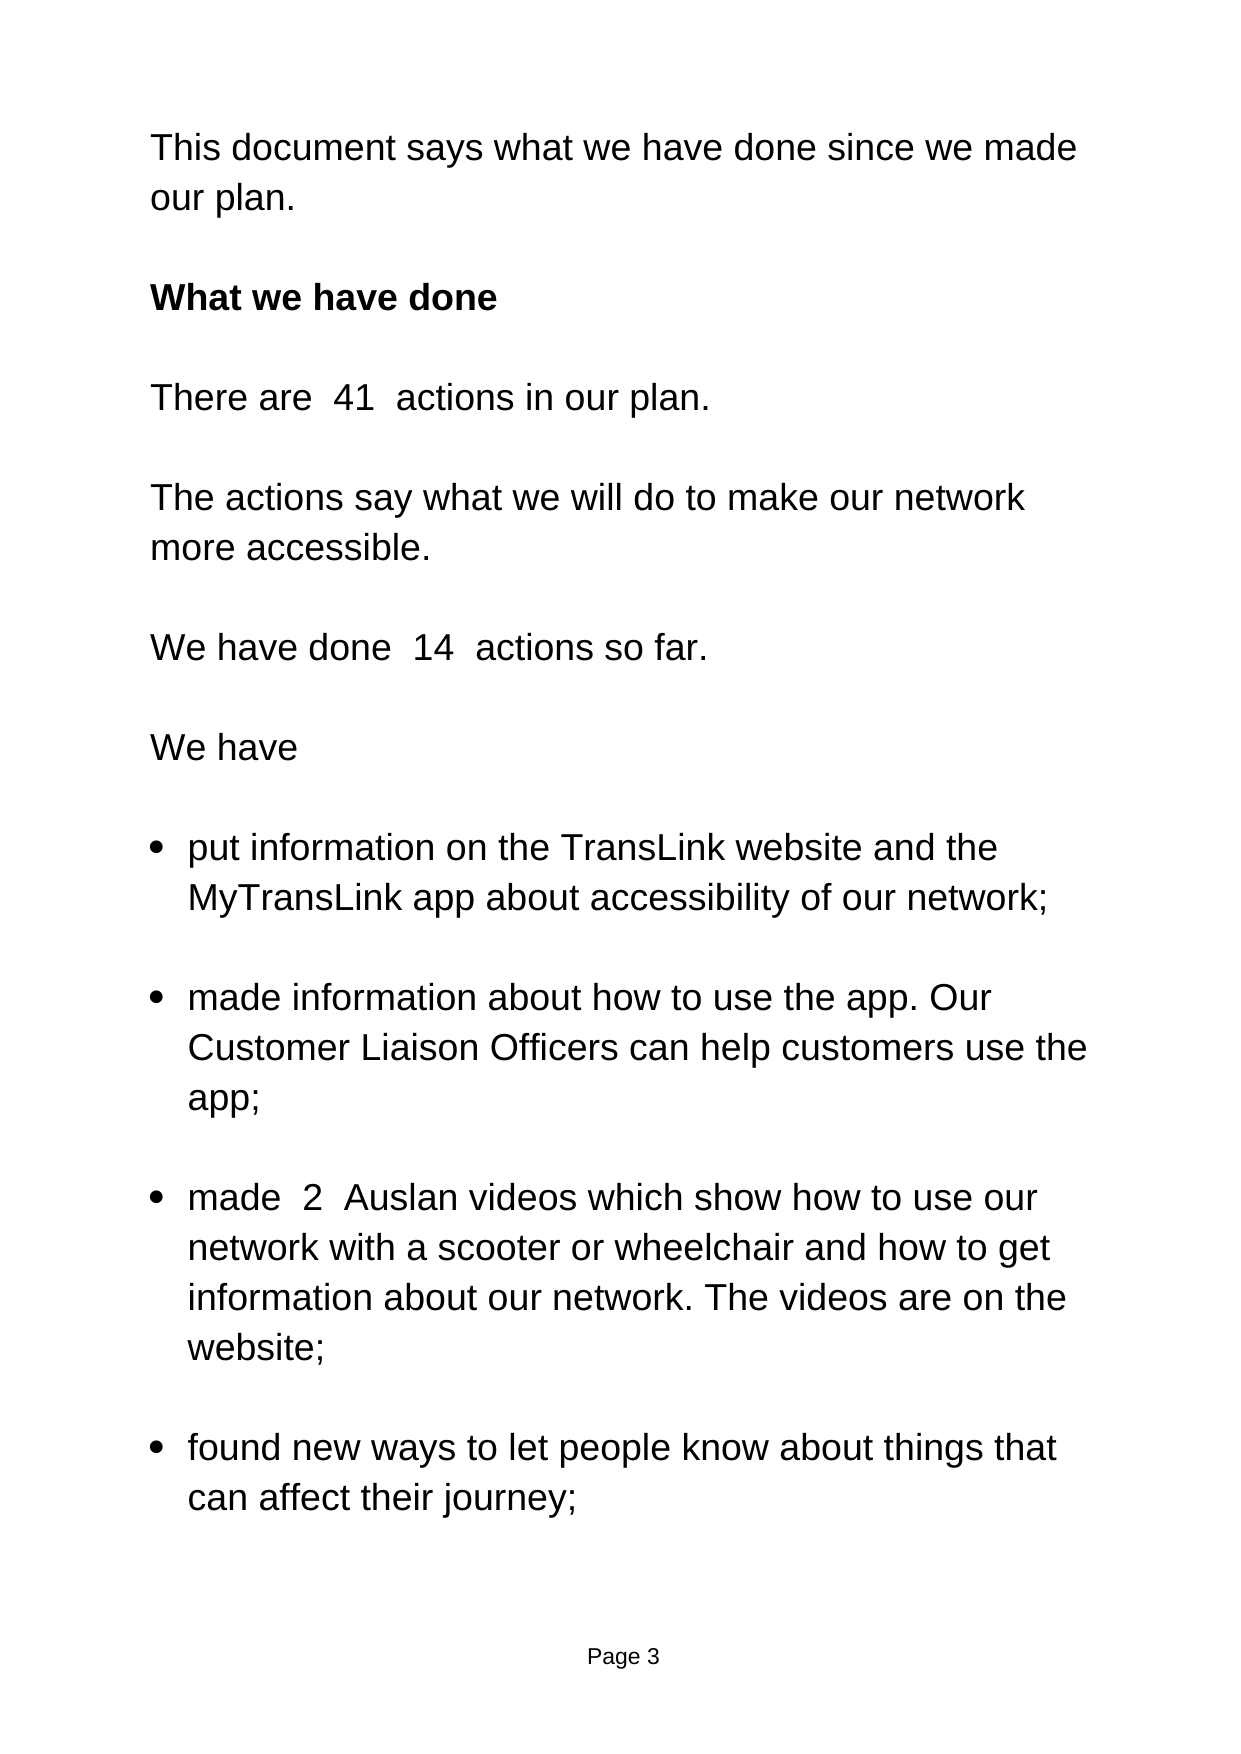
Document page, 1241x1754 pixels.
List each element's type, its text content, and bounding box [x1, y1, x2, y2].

list made information about how to use the app. Our Customer Liaison Officers can help customers use the app; [150, 968, 1090, 1118]
list made 2 Auslan videos which show how to use our network with a scooter or wheelchair and how to get information about our network. The videos are on the website; [150, 1168, 1090, 1368]
list put information on the TransLink website and the MyTransLink app about accessibility of our network; [150, 818, 1090, 918]
text There are 41 actions in our plan. [150, 368, 1090, 418]
text The actions say what we will do to make our network more accessible. [150, 468, 1090, 568]
list found new ways to let people know about things that can affect their journey; [150, 1418, 1090, 1518]
subtitle What we have done [150, 268, 1090, 318]
text This document says what we have done since we made our plan. [150, 118, 1090, 218]
text We have [150, 718, 1090, 768]
text We have done 14 actions so far. [150, 618, 1090, 668]
